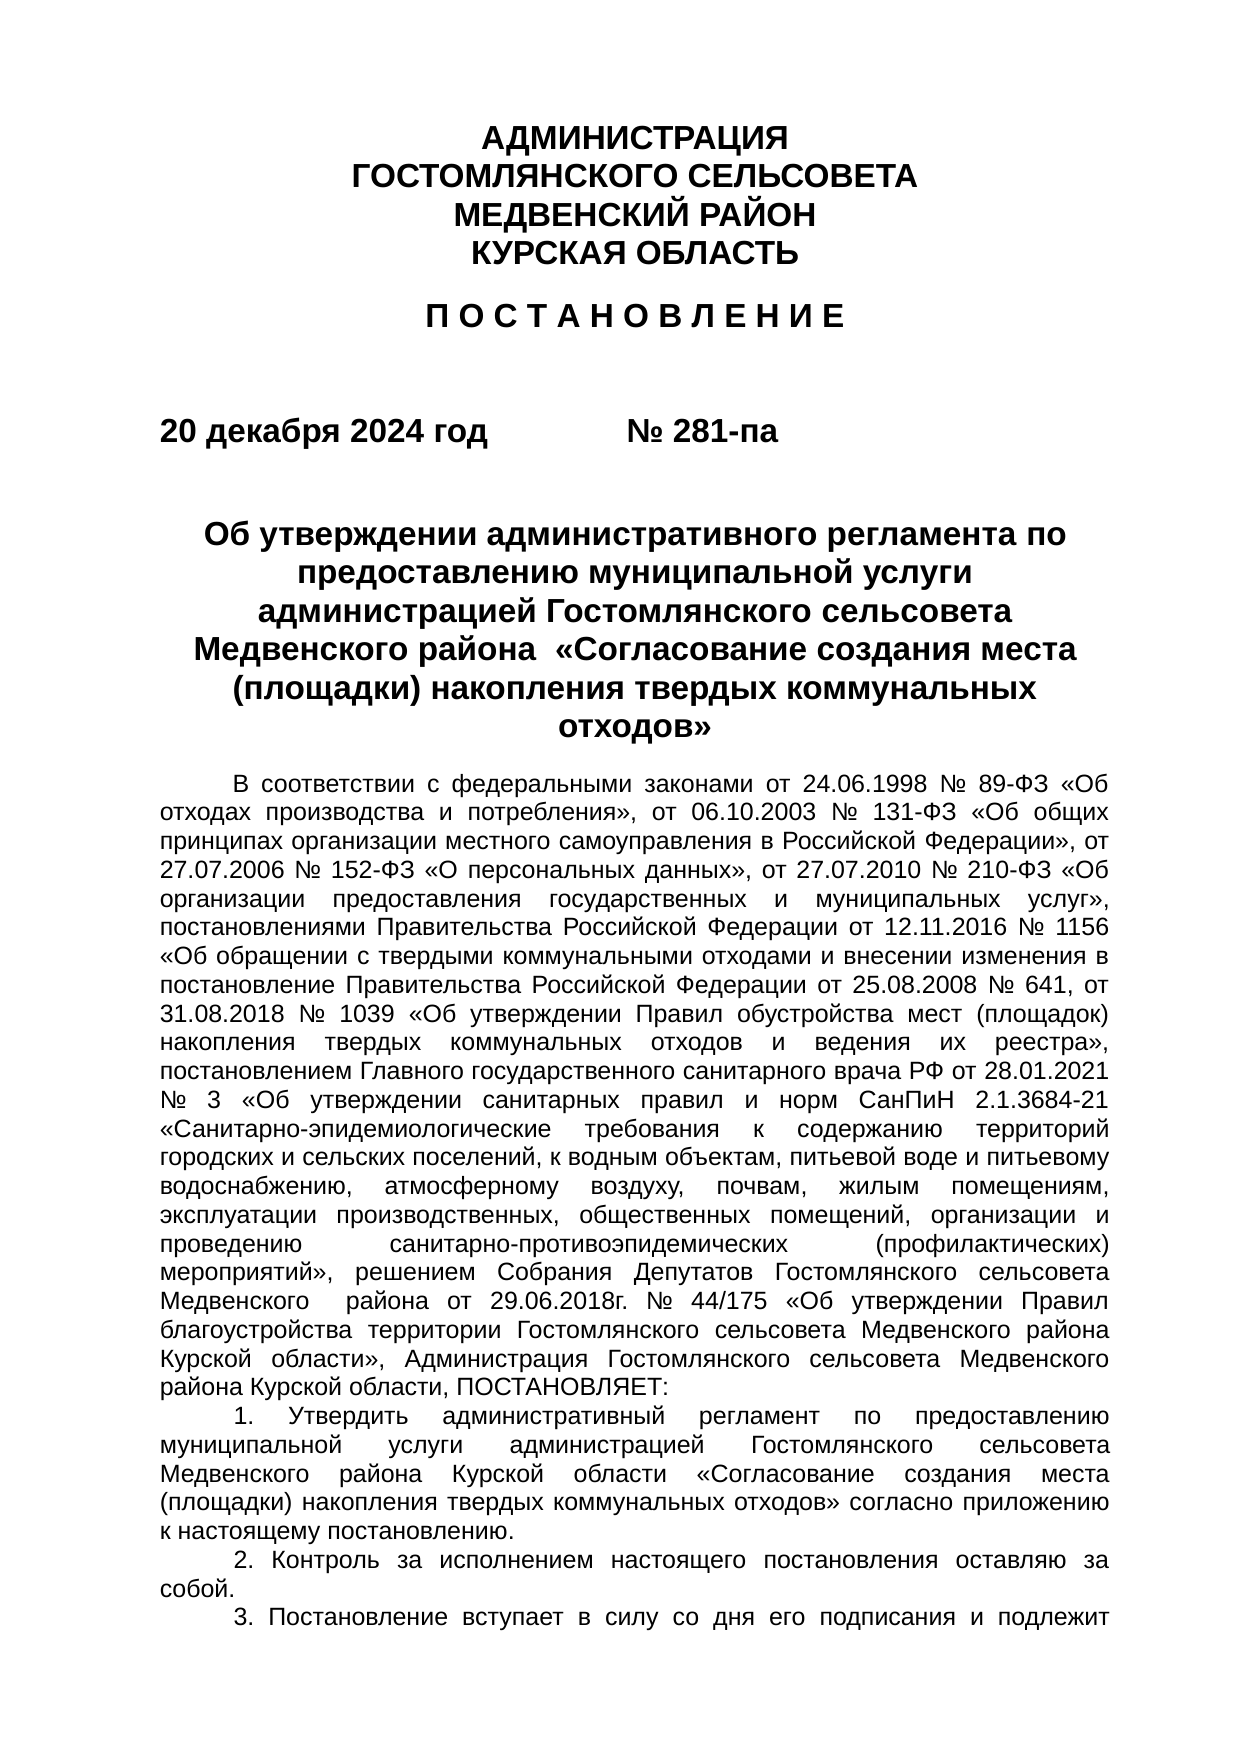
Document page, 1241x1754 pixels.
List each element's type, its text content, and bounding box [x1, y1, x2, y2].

text 2. Контроль за исполнением настоящего постановления оставляю за собой. [159, 1545, 1110, 1602]
text П О С Т А Н О В Л Е Н И Е [159, 296, 1110, 334]
text МЕДВЕНСКИЙ РАЙОН [159, 195, 1110, 233]
text ГОСТОМЛЯНСКОГО СЕЛЬСОВЕТА [159, 157, 1110, 195]
text В соответствии с федеральными законами от 24.06.1998 № 89-ФЗ «Об отходах производства и потребления», от 06.10.2003 № 131-ФЗ «Об общих принципах организации местного самоуправления в Российской Федерации», от 27.07.2006 № 152-ФЗ «О персональных данных», от 27.07.2010 № 210-ФЗ «Об организации предоставления государственных и муниципальных услуг», постановлениями Правительства Российской Федерации от 12.11.2016 № 1156 «Об обращении с твердыми коммунальными отходами и внесении изменения в постановление Правительства Российской Федерации от 25.08.2008 № 641, от 31.08.2018 № 1039 «Об утверждении Правил обустройства мест (площадок) накопления твердых коммунальных отходов и ведения их реестра», постановлением Главного государственного санитарного врача РФ от 28.01.2021 № 3 «Об утверждении санитарных правил и норм СанПиН 2.1.3684-21 «Санитарно-эпидемиологические требования к содержанию территорий городских и сельских поселений, к водным объектам, питьевой воде и питьевому водоснабжению, атмосферному воздуху, почвам, жилым помещениям, эксплуатации производственных, общественных помещений, организации и проведению санитарно-противоэпидемических (профилактических) мероприятий», решением Собрания Депутатов Гостомлянского сельсовета Медвенского района от 29.06.2018г. № 44/175 «Об утверждении Правил благоустройства территории Гостомлянского сельсовета Медвенского района Курской области», Администрация Гостомлянского сельсовета Медвенского района Курской области, ПОСТАНОВЛЯЕТ: [159, 769, 1110, 1401]
text Об утверждении административного регламента по предоставлению муниципальной услуги администрацией Гостомлянского сельсовета Медвенского района «Согласование создания места (площадки) накопления твердых коммунальных отходов» [159, 514, 1110, 745]
text 20 декабря 2024 год № 281-па [159, 411, 1110, 449]
text 1. Утвердить административный регламент по предоставлению муниципальной услуги администрацией Гостомлянского сельсовета Медвенского района Курской области «Согласование создания места (площадки) накопления твердых коммунальных отходов» согласно приложению к настоящему постановлению. [159, 1401, 1110, 1545]
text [159, 1602, 1110, 1631]
text АДМИНИСТРАЦИЯ [159, 118, 1110, 157]
text КУРСКАЯ ОБЛАСТЬ [159, 233, 1110, 272]
